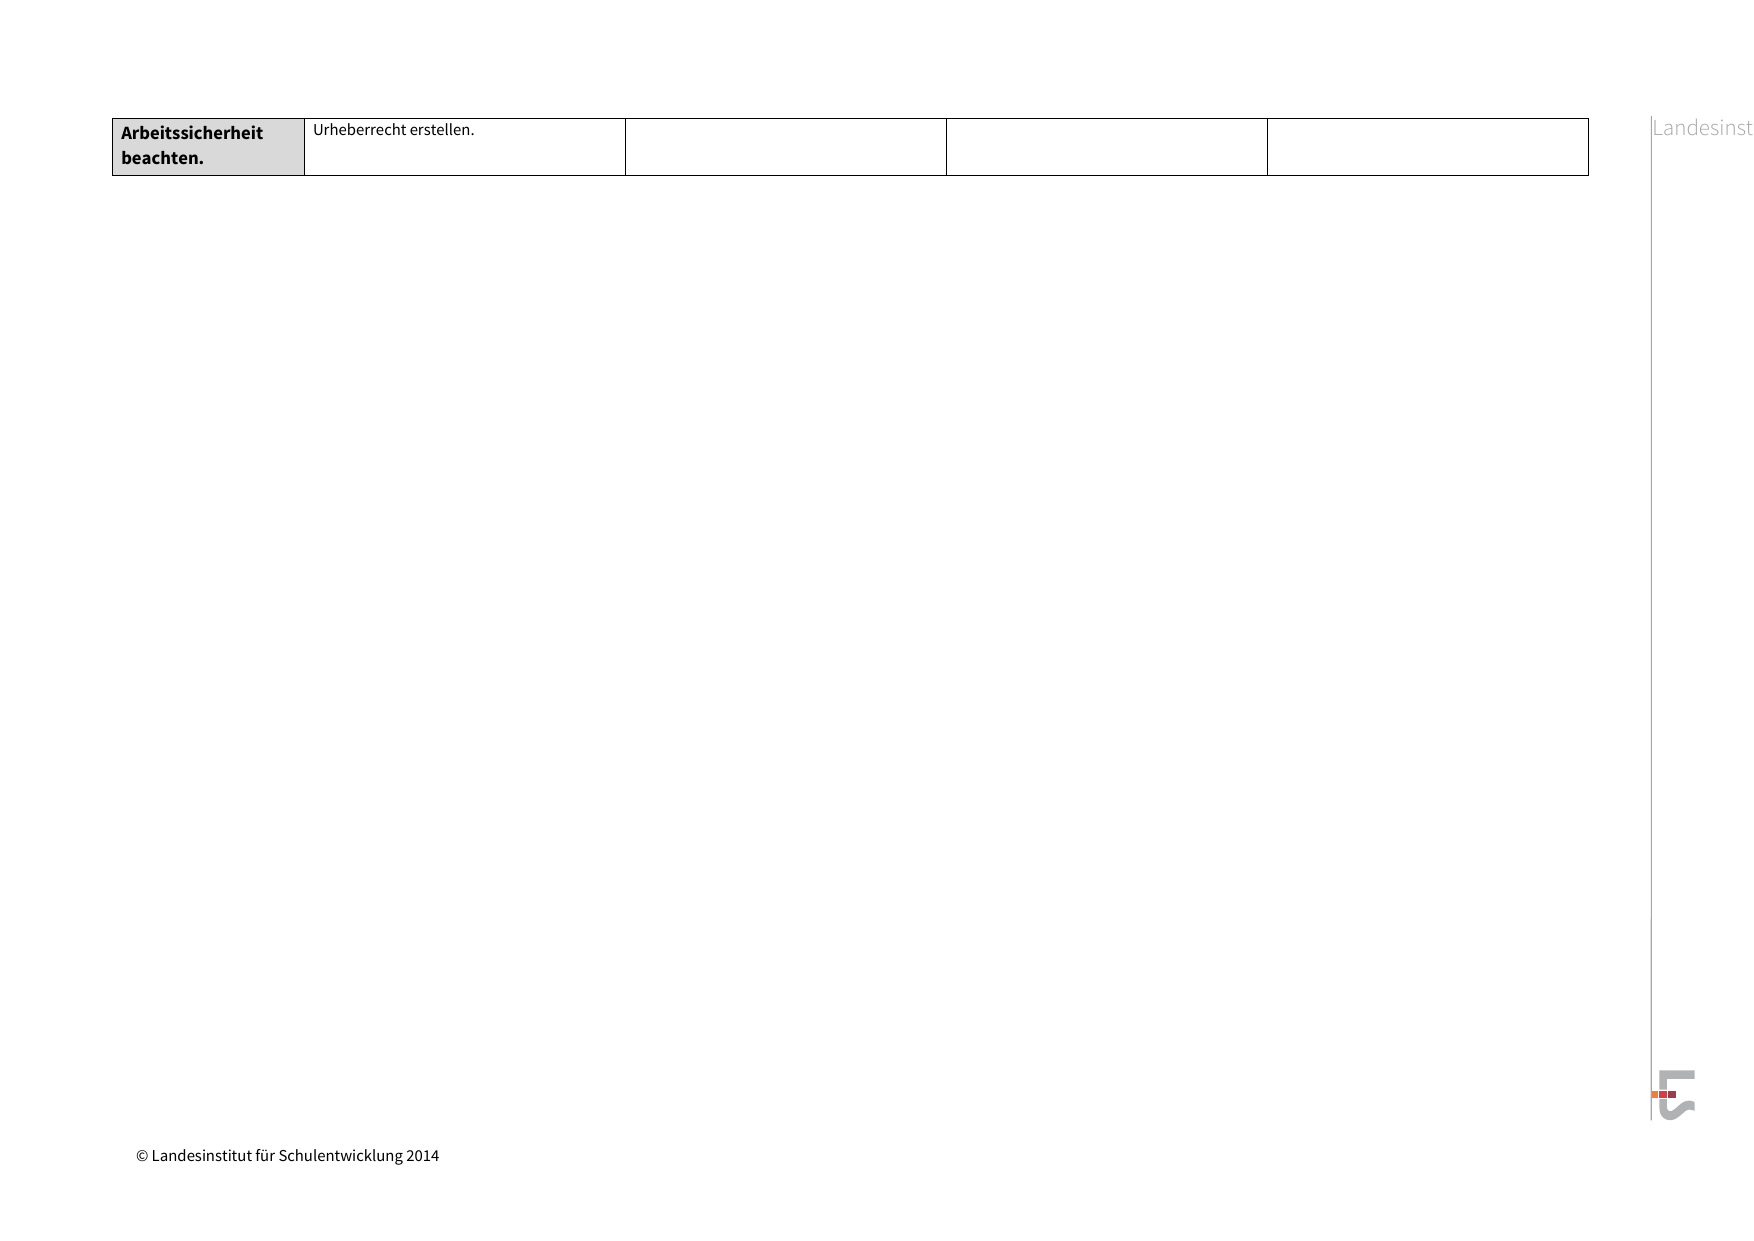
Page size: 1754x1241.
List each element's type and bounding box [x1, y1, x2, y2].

table_cell [626, 119, 946, 175]
table_cell [113, 119, 304, 175]
table_cell [305, 119, 625, 175]
table_cell [1268, 119, 1588, 175]
table_cell [947, 119, 1267, 175]
